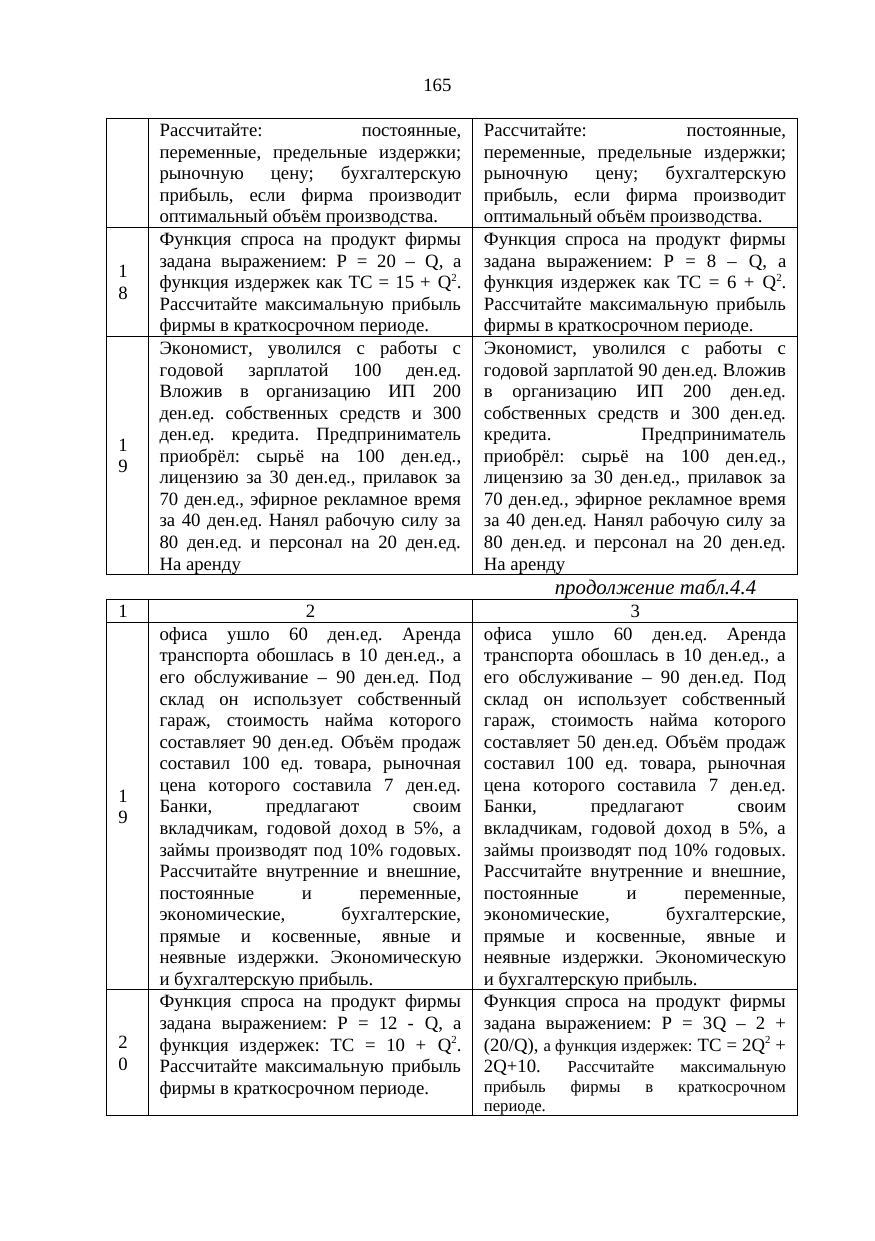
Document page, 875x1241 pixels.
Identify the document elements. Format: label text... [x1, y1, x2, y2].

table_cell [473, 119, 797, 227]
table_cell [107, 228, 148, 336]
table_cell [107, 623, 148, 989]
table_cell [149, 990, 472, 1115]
text продолжение табл.4.4 [156, 575, 756, 599]
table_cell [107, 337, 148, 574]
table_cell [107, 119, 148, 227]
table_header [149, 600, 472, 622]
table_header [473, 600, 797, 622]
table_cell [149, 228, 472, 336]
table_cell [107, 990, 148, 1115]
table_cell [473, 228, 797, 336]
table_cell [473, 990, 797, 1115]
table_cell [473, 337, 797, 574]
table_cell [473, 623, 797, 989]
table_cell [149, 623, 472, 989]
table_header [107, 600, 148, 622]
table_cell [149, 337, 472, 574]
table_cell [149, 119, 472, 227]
